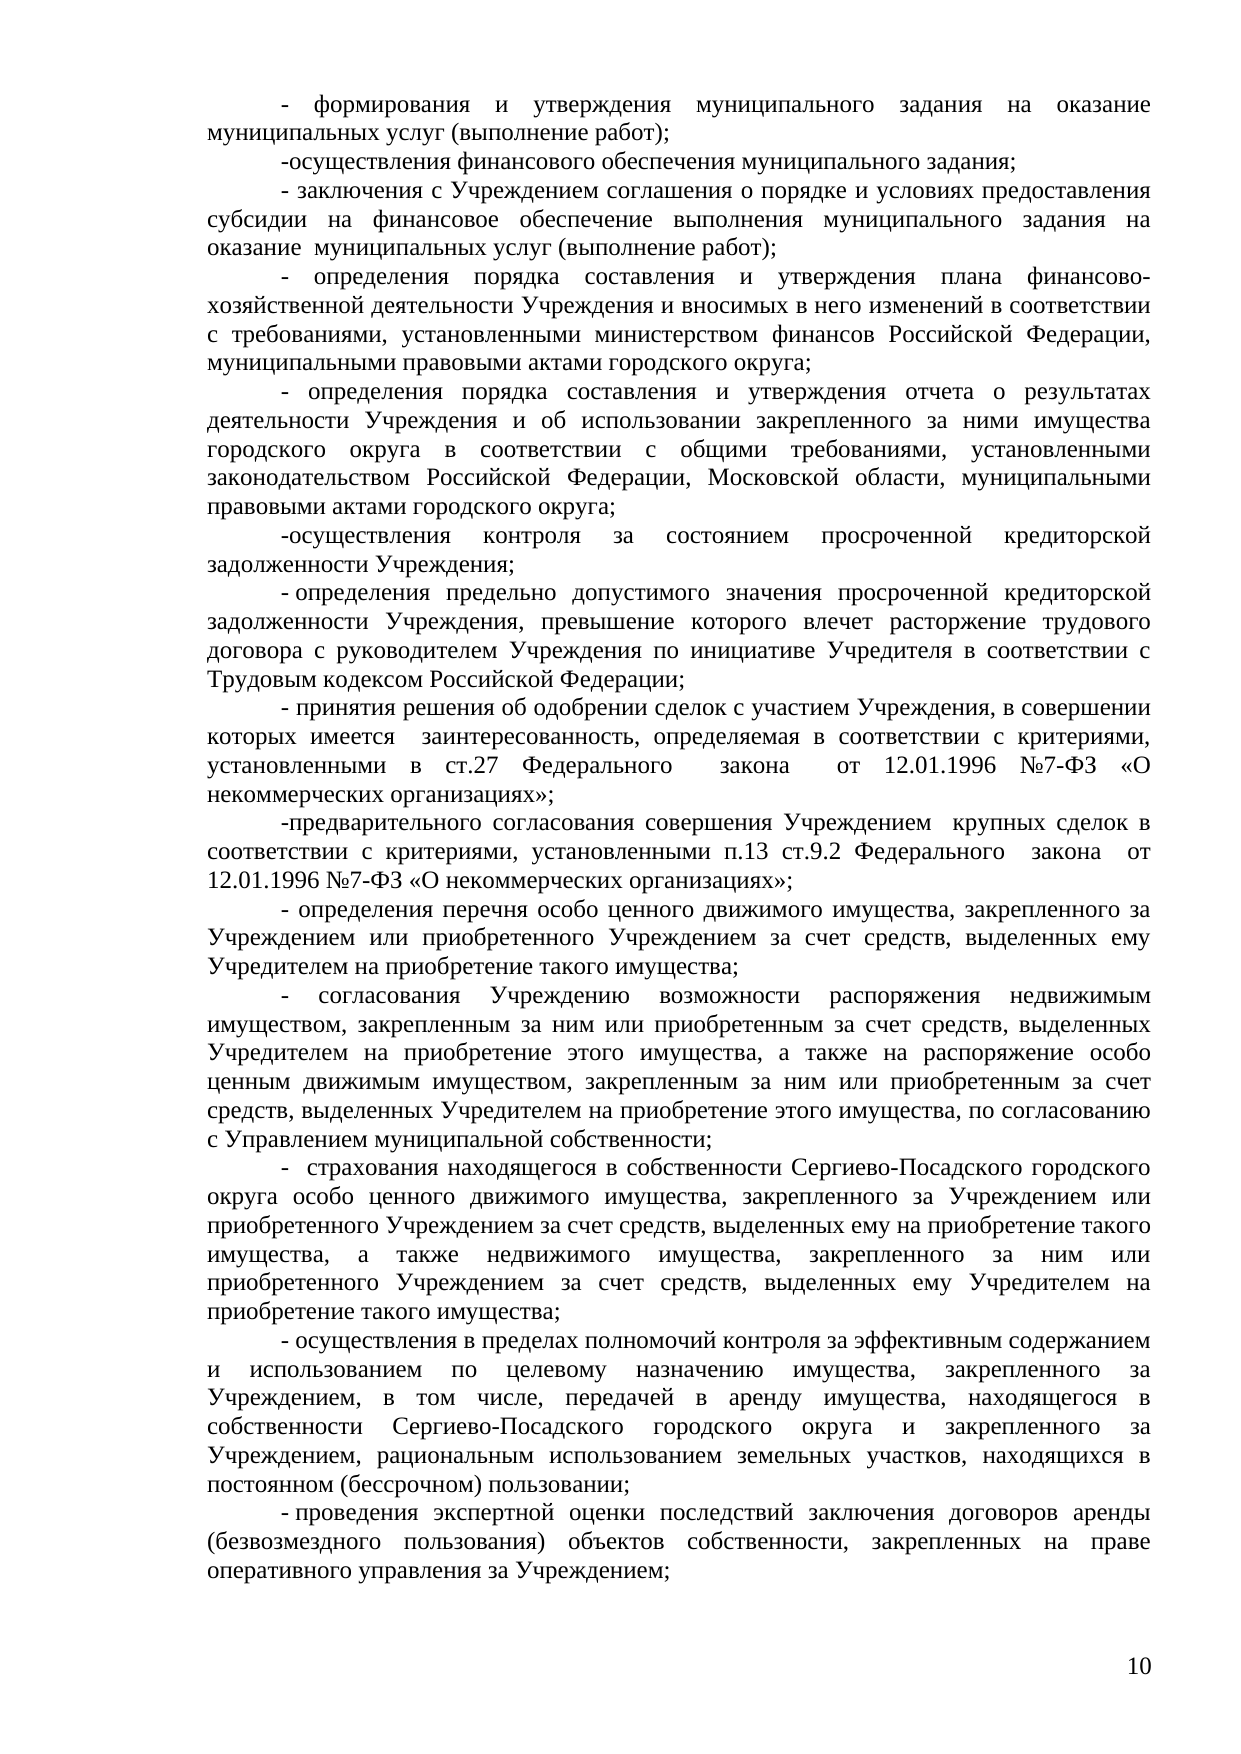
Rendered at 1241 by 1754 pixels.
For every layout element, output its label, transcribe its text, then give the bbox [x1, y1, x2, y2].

text - определения порядка составления и утверждения плана финансово-хозяйственной деятельности Учреждения и вносимых в него изменений в соответствии с требованиями, установленными министерством финансов Российской Федерации, муниципальными правовыми актами городского округа; [207, 261, 1152, 376]
text - заключения с Учреждением соглашения о порядке и условиях предоставления субсидии на финансовое обеспечение выполнения муниципального задания на оказание муниципальных услуг (выполнение работ); [207, 175, 1152, 261]
text - согласования Учреждению возможности распоряжения недвижимым имуществом, закрепленным за ним или приобретенным за счет средств, выделенных Учредителем на приобретение этого имущества, а также на распоряжение особо ценным движимым имуществом, закрепленным за ним или приобретенным за счет средств, выделенных Учредителем на приобретение этого имущества, по согласованию с Управлением муниципальной собственности; [207, 980, 1152, 1152]
text - определения перечня особо ценного движимого имущества, закрепленного за Учреждением или приобретенного Учреждением за счет средств, выделенных ему Учредителем на приобретение такого имущества; [207, 894, 1152, 980]
text - проведения экспертной оценки последствий заключения договоров аренды (безвозмездного пользования) объектов собственности, закрепленных на праве оперативного управления за Учреждением; [207, 1497, 1152, 1584]
text - страхования находящегося в собственности Сергиево-Посадского городского округа особо ценного движимого имущества, закрепленного за Учреждением или приобретенного Учреждением за счет средств, выделенных ему на приобретение такого имущества, а также недвижимого имущества, закрепленного за ним или приобретенного Учреждением за счет средств, выделенных ему Учредителем на приобретение такого имущества; [207, 1152, 1152, 1325]
text -предварительного согласования совершения Учреждением крупных сделок в соответствии с критериями, установленными п.13 ст.9.2 Федерального закона от 12.01.1996 №7-ФЗ «О некоммерческих организациях»; [207, 807, 1152, 894]
text - формирования и утверждения муниципального задания на оказание муниципальных услуг (выполнение работ); [207, 89, 1152, 146]
text - определения порядка составления и утверждения отчета о результатах деятельности Учреждения и об использовании закрепленного за ними имущества городского округа в соответствии с общими требованиями, установленными законодательством Российской Федерации, Московской области, муниципальными правовыми актами городского округа; [207, 376, 1152, 520]
text - определения предельно допустимого значения просроченной кредиторской задолженности Учреждения, превышение которого влечет расторжение трудового договора с руководителем Учреждения по инициативе Учредителя в соответствии с Трудовым кодексом Российской Федерации; [207, 577, 1152, 692]
text - осуществления в пределах полномочий контроля за эффективным содержанием и использованием по целевому назначению имущества, закрепленного за Учреждением, в том числе, передачей в аренду имущества, находящегося в собственности Сергиево-Посадского городского округа и закрепленного за Учреждением, рациональным использованием земельных участков, находящихся в постоянном (бессрочном) пользовании; [207, 1325, 1152, 1497]
text -осуществления контроля за состоянием просроченной кредиторской задолженности Учреждения; [207, 520, 1152, 577]
text -осуществления финансового обеспечения муниципального задания; [207, 146, 1152, 175]
text - принятия решения об одобрении сделок с участием Учреждения, в совершении которых имеется заинтересованность, определяемая в соответствии с критериями, установленными в ст.27 Федерального закона от 12.01.1996 №7-ФЗ «О некоммерческих организациях»; [207, 692, 1152, 807]
